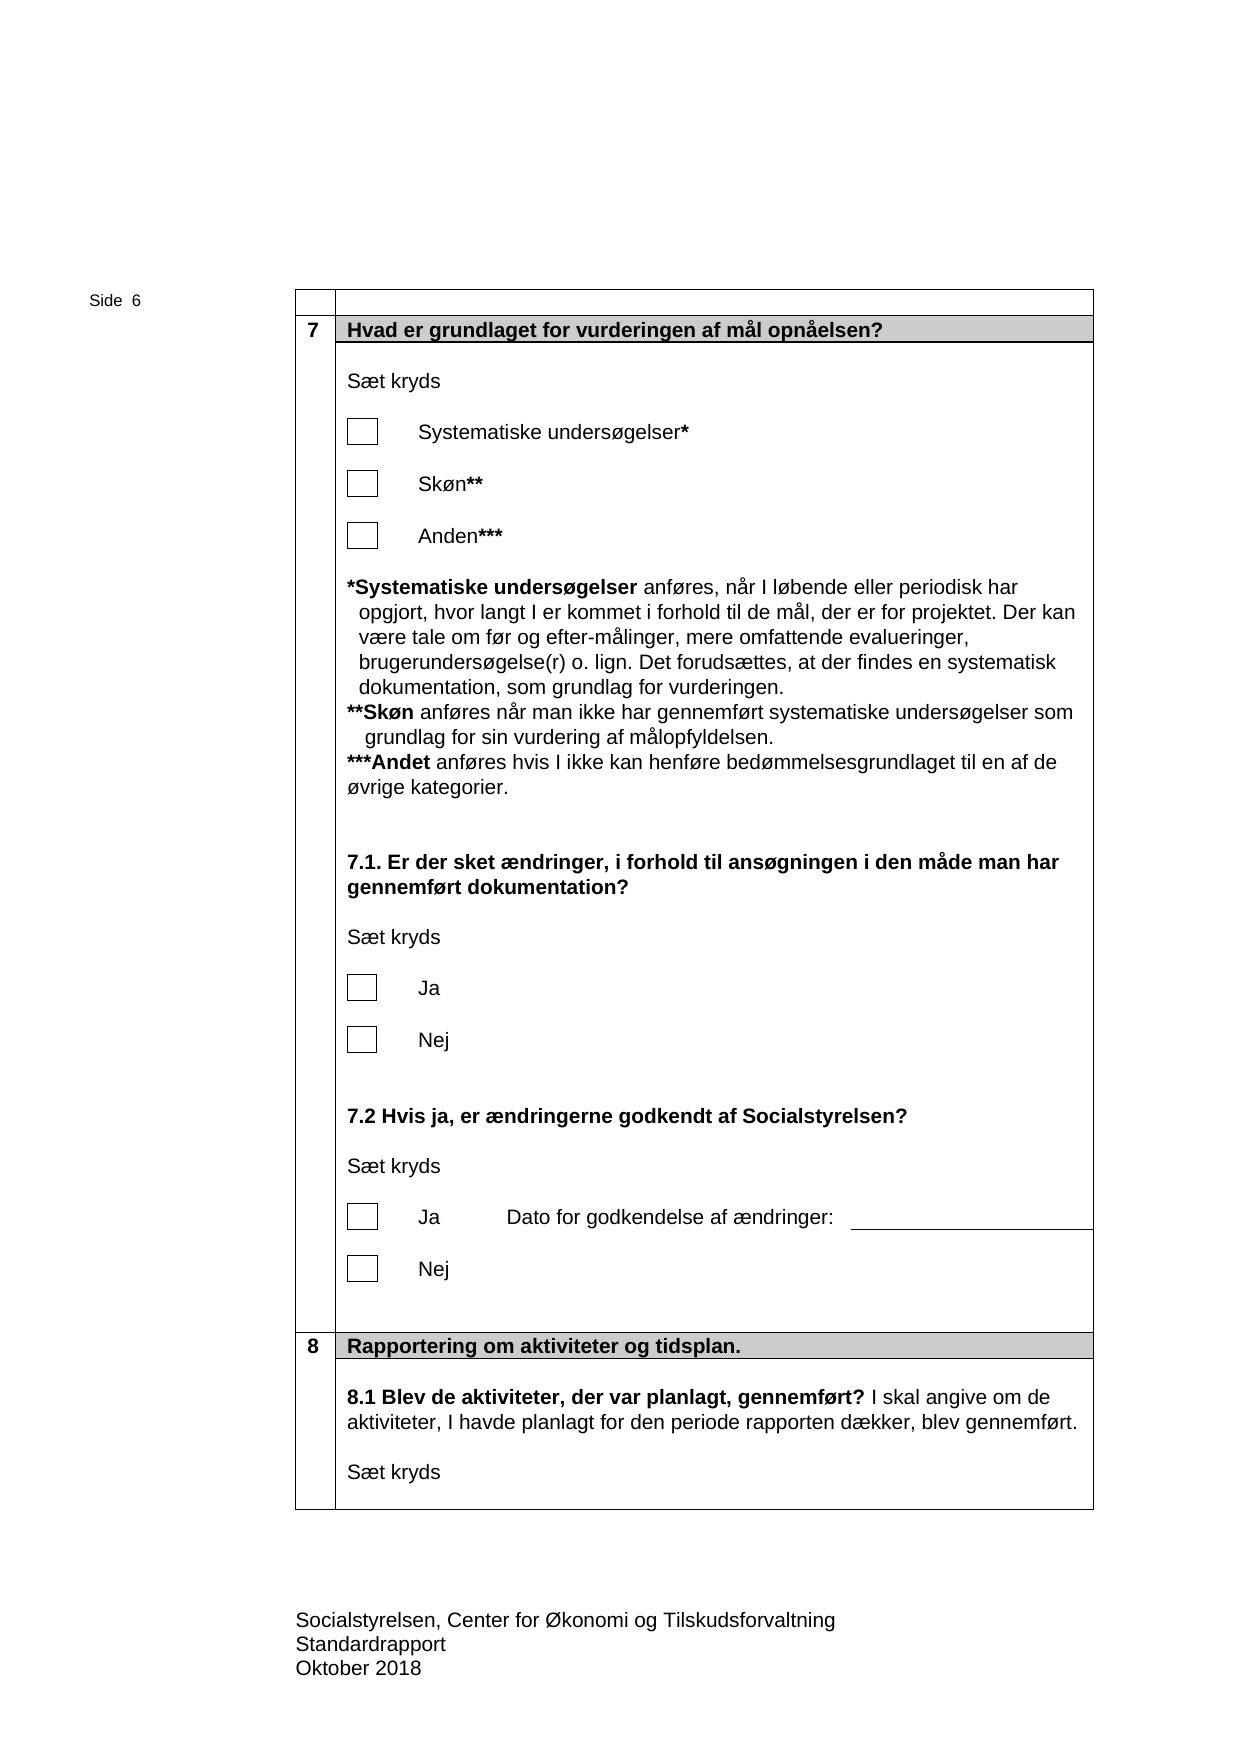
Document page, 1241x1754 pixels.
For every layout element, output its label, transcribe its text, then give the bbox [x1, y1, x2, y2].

table_cell 7 [296, 316, 335, 341]
table_cell [296, 290, 335, 315]
table_cell Hvad er grundlaget for vurderingen af mål opnåelsen? [336, 316, 1093, 341]
table_cell Sæt kryds *Systematiske undersøgelser anføres, når I løbende eller periodisk har opgjort, hvor langt I er kommet i forhold til de mål, der er for projektet. Der kan være tale om før og efter-målinger, mere omfattende evalueringer, brugerundersøgelse(r) o. lign. Det forudsættes, at der findes en systematisk dokumentation, som grundlag for vurderingen. **Skøn anføres når man ikke har gennemført systematiske undersøgelser som grundlag for sin vurdering af målopfyldelsen. ***Andet anføres hvis I ikke kan henføre bedømmelsesgrundlaget til en af de øvrige kategorier. 7.1. Er der sket ændringer, i forhold til ansøgningen i den måde man har gennemført dokumentation? Sæt kryds 7.2 Hvis ja, er ændringerne godkendt af Socialstyrelsen? Sæt kryds [336, 343, 1093, 1332]
table_cell [296, 1358, 335, 1509]
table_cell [336, 1359, 1093, 1509]
table_cell [296, 341, 335, 1332]
table_cell Rapportering om aktiviteter og tidsplan. [336, 1333, 1093, 1358]
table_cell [336, 290, 1093, 315]
table_cell 8 [296, 1333, 335, 1358]
